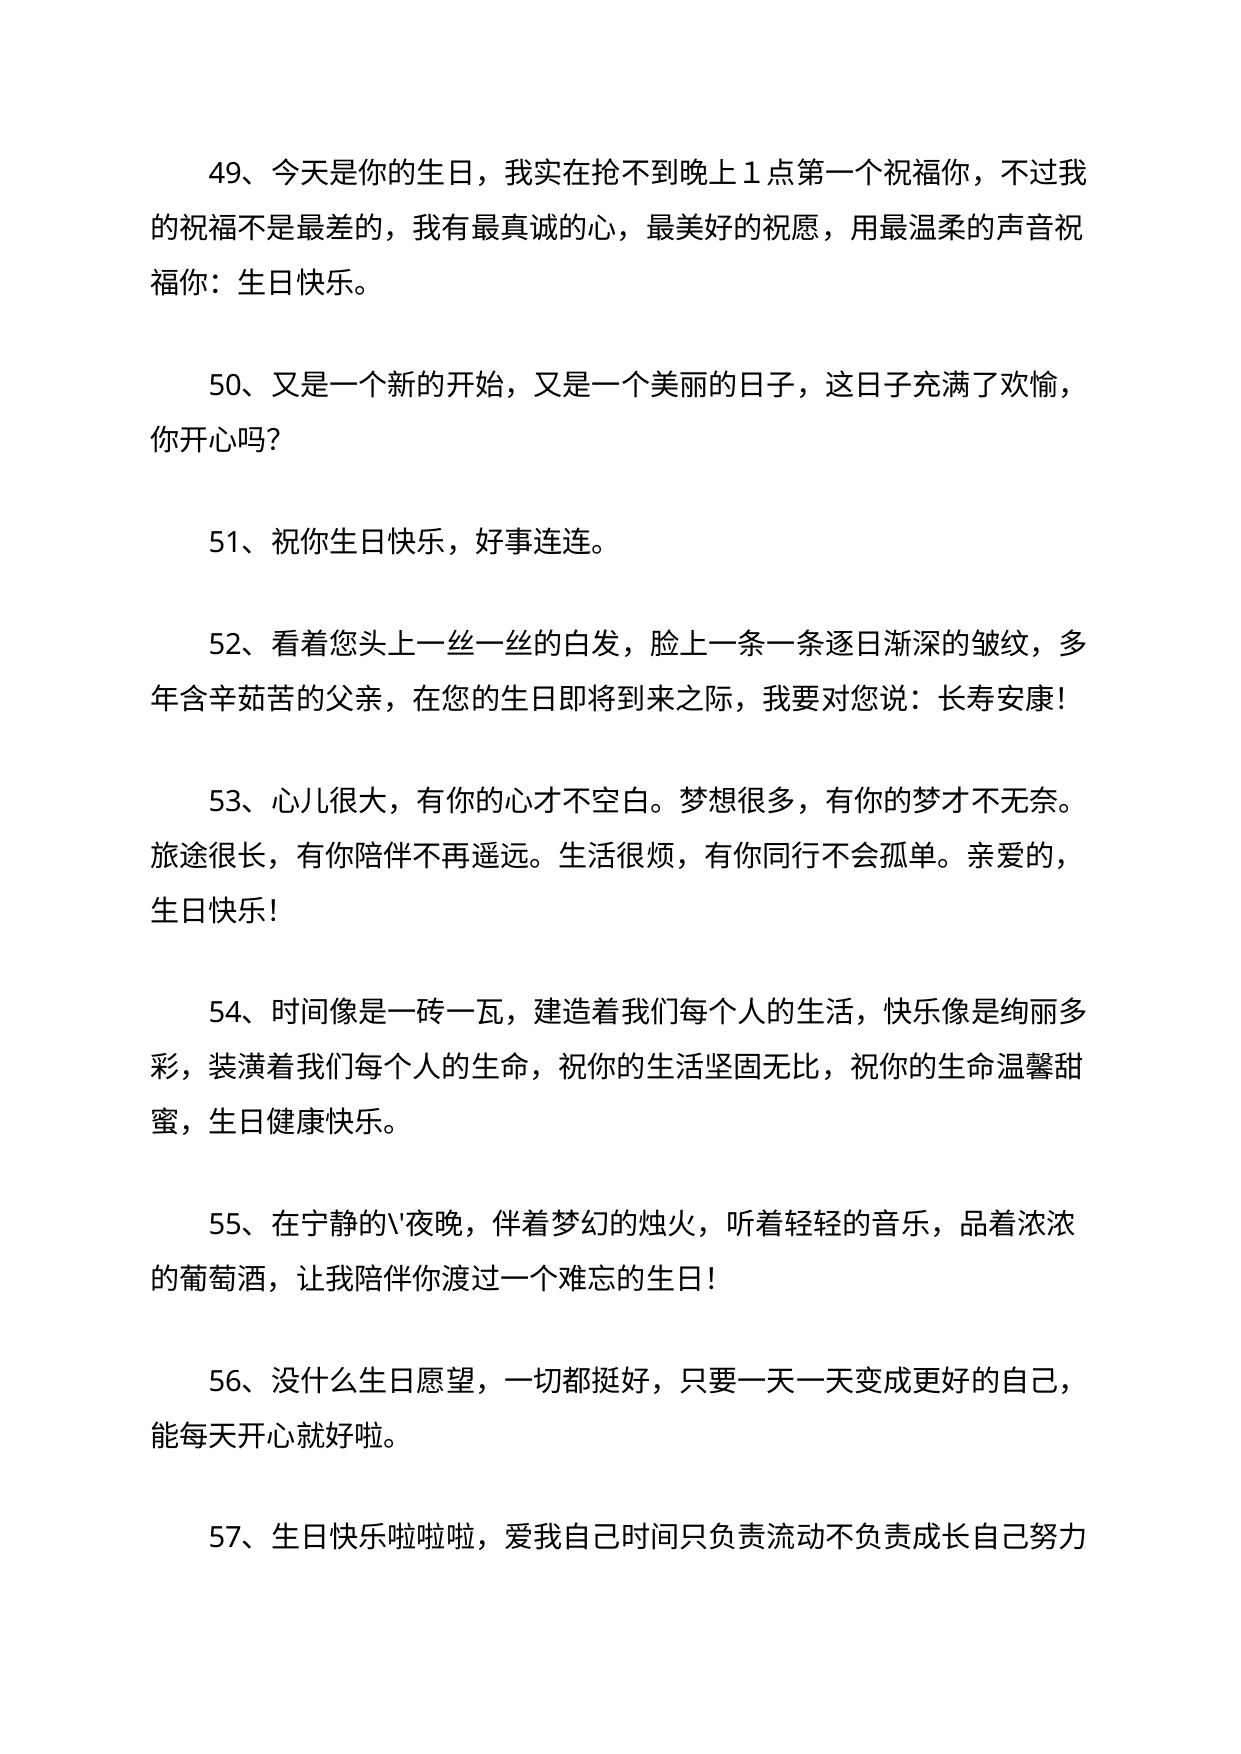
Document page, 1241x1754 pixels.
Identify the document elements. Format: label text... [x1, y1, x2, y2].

text 51、祝你生日快乐，好事连连。 [150, 518, 1090, 561]
text 49、今天是你的生日，我实在抢不到晚上１点第一个祝福你，不过我的祝福不是最差的，我有最真诚的心，最美好的祝愿，用最温柔的声音祝福你：生日快乐。 [150, 150, 1090, 302]
text 50、又是一个新的开始，又是一个美丽的日子，这日子充满了欢愉，你开心吗？ [150, 362, 1090, 459]
text 55、在宁静的\'夜晚，伴着梦幻的烛火，听着轻轻的音乐，品着浓浓的葡萄酒，让我陪伴你渡过一个难忘的生日！ [150, 1201, 1090, 1298]
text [150, 1514, 1090, 1556]
text 53、心儿很大，有你的心才不空白。梦想很多，有你的梦才不无奈。旅途很长，有你陪伴不再遥远。生活很烦，有你同行不会孤单。亲爱的，生日快乐！ [150, 777, 1090, 929]
text 54、时间像是一砖一瓦，建造着我们每个人的生活，快乐像是绚丽多彩，装潢着我们每个人的生命，祝你的生活坚固无比，祝你的生命温馨甜蜜，生日健康快乐。 [150, 989, 1090, 1141]
text 52、看着您头上一丝一丝的白发，脸上一条一条逐日渐深的皱纹，多年含辛茹苦的父亲，在您的生日即将到来之际，我要对您说：长寿安康！ [150, 620, 1090, 718]
text 56、没什么生日愿望，一切都挺好，只要一天一天变成更好的自己，能每天开心就好啦。 [150, 1357, 1090, 1454]
